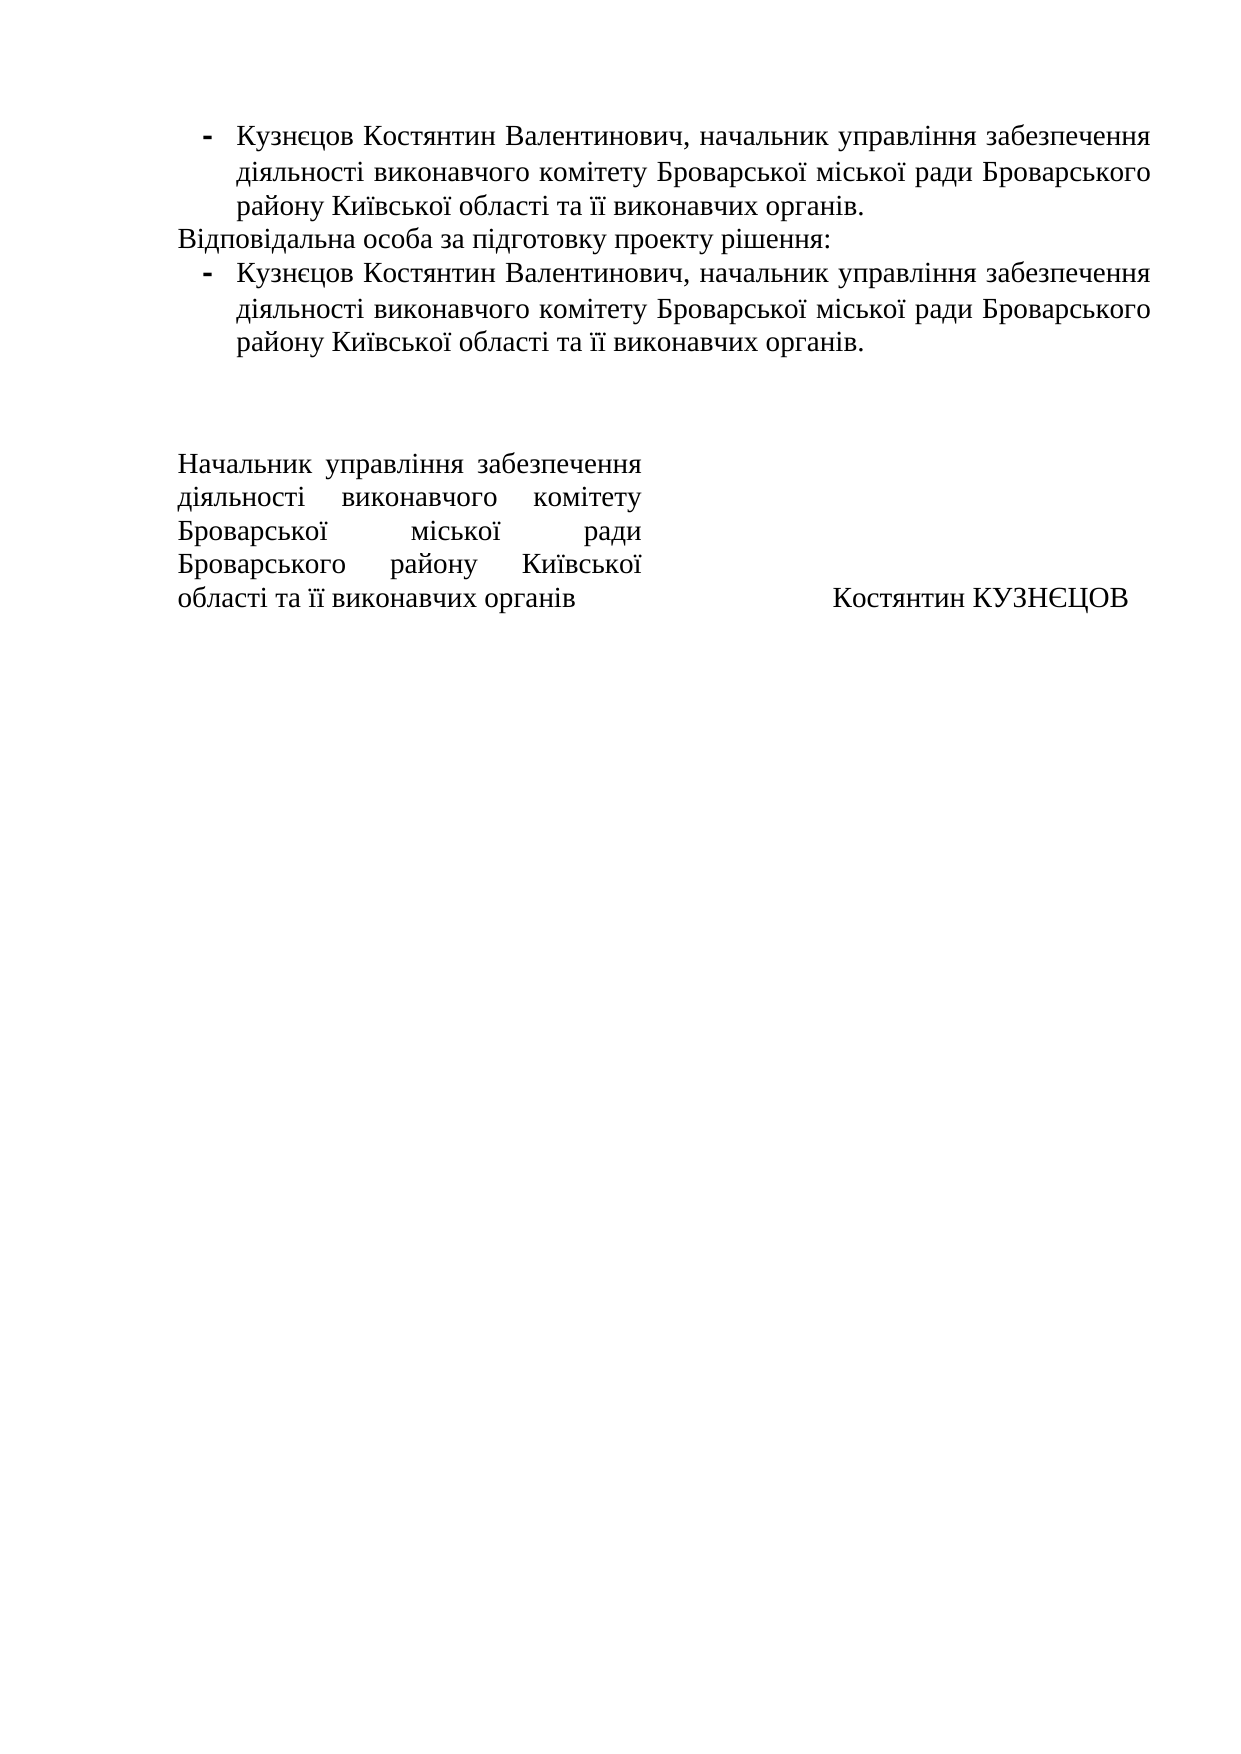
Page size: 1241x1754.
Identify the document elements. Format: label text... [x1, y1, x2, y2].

list Кузнєцов Костянтин Валентинович, начальник управління забезпечення діяльності виконавчого комітету Броварської міської ради Броварського району Київської області та її виконавчих органів. [199, 118, 1152, 221]
text Відповідальна особа за підготовку проекту рішення: [177, 221, 1152, 255]
table_header Начальник управління забезпечення діяльності виконавчого комітету Броварської міської ради Броварського району Київської області та її виконавчих органів [166, 379, 653, 647]
list Кузнєцов Костянтин Валентинович, начальник управління забезпечення діяльності виконавчого комітету Броварської міської ради Броварського району Київської області та її виконавчих органів. [199, 255, 1152, 358]
table_header Костянтин КУЗНЄЦОВ [653, 379, 1140, 647]
